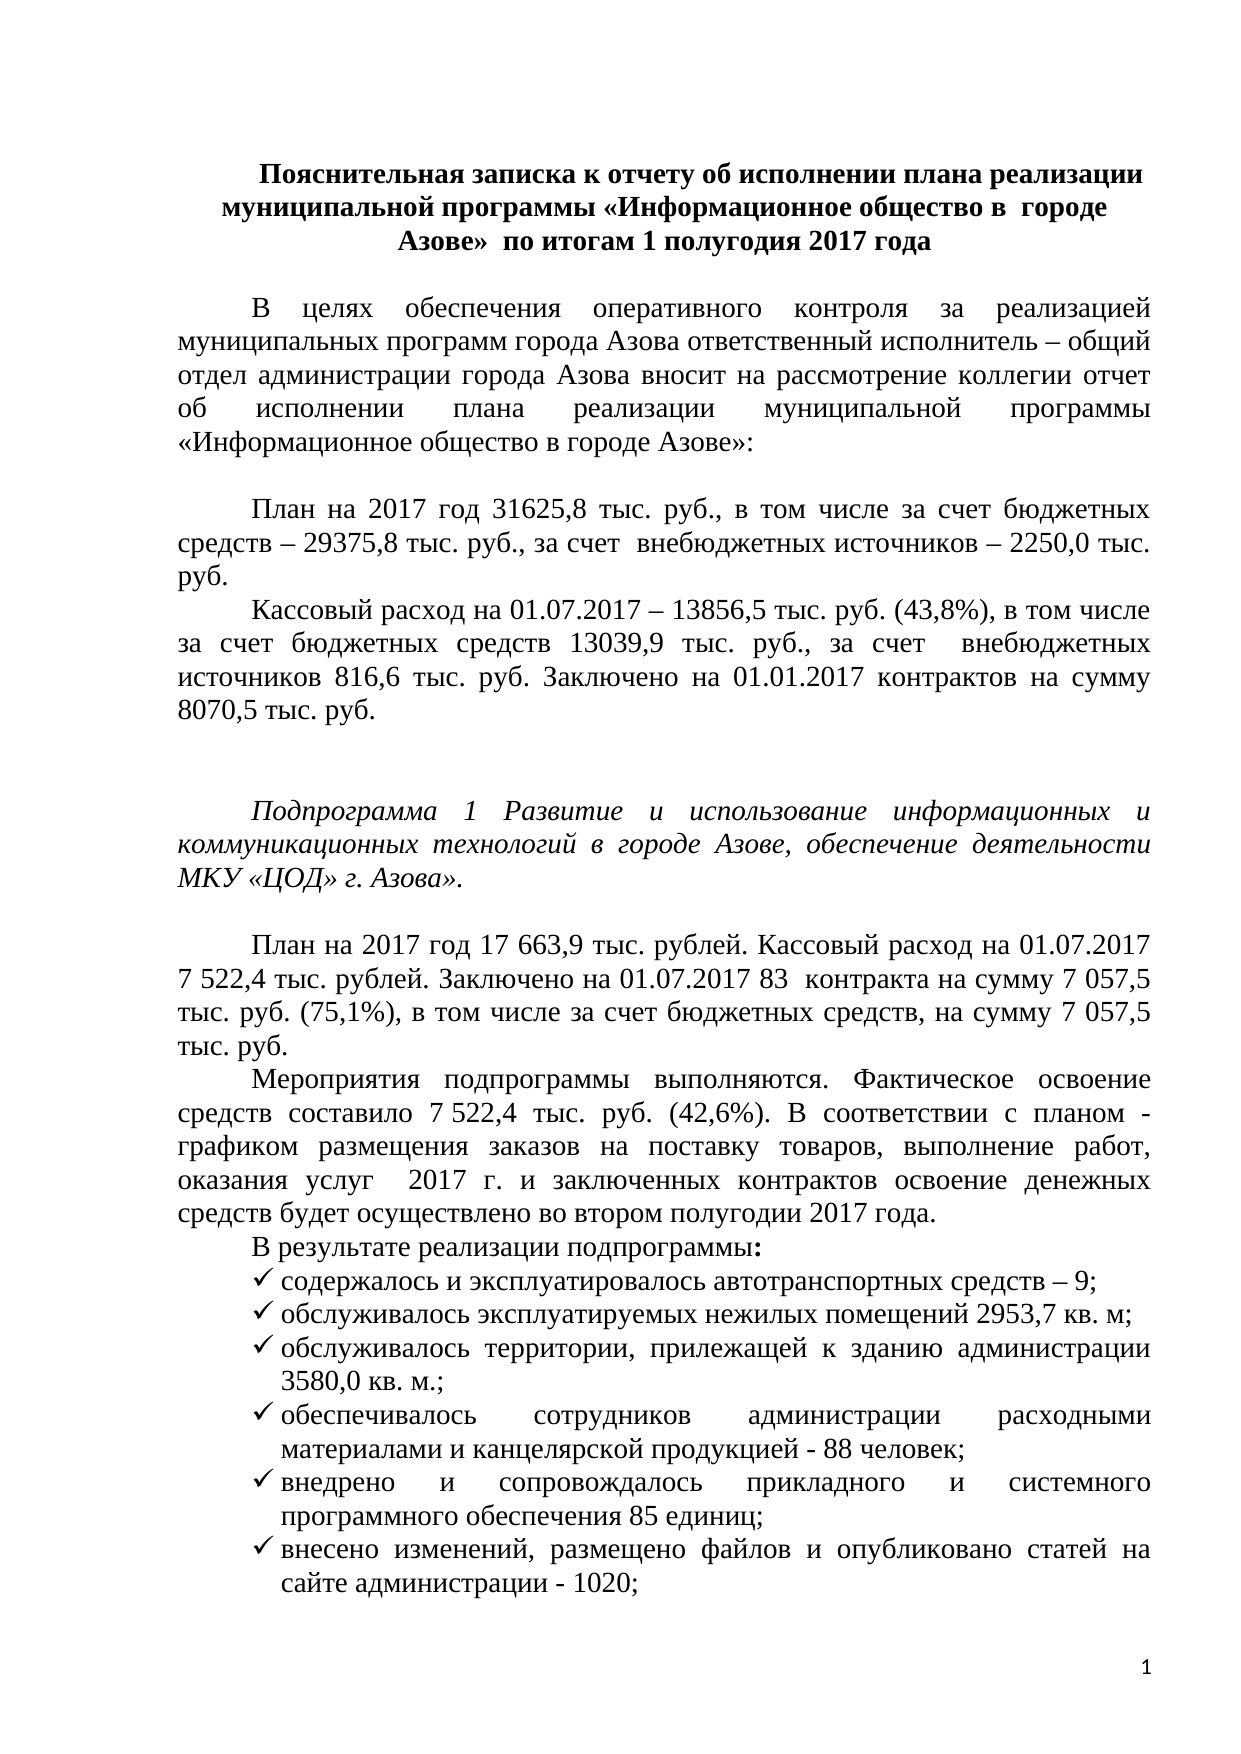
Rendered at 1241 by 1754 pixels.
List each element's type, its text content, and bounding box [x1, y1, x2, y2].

text В целях обеспечения оперативного контроля за реализацией муниципальных программ города Азова ответственный исполнитель – общий отдел администрации города Азова вносит на рассмотрение коллегии отчет об исполнении плана реализации муниципальной программы «Информационное общество в городе Азове»: [177, 290, 1152, 458]
text План на 2017 год 17 663,9 тыс. рублей. Кассовый расход на 01.07.2017 7 522,4 тыс. рублей. Заключено на 01.07.2017 83 контракта на сумму 7 057,5 тыс. руб. (75,1%), в том числе за счет бюджетных средств, на сумму 7 057,5 тыс. руб. [177, 927, 1152, 1061]
list Мероприятия подпрограммы выполняются. Фактическое освоение средств составило 7 522,4 тыс. руб. (42,6%). В соответствии с планом - графиком размещения заказов на поставку товаров, выполнение работ, оказания услуг 2017 г. и заключенных контрактов освоение денежных средств будет осуществлено во втором полугодии 2017 года. [177, 1061, 1152, 1229]
list содержалось и эксплуатировалось автотранспортных средств – 9; [251, 1263, 1152, 1296]
text В результате реализации подпрограммы: [177, 1229, 1152, 1263]
list обслуживалось территории, прилежащей к зданию администрации 3580,0 кв. м.; [251, 1330, 1152, 1397]
text Кассовый расход на 01.07.2017 – 13856,5 тыс. руб. (43,8%), в том числе за счет бюджетных средств 13039,9 тыс. руб., за счет внебюджетных источников 816,6 тыс. руб. Заключено на 01.01.2017 контрактов на сумму 8070,5 тыс. руб. [177, 592, 1152, 726]
text Подпрограмма 1 Развитие и использование информационных и коммуникационных технологий в городе Азове, обеспечение деятельности МКУ «ЦОД» г. Азова». [177, 793, 1152, 894]
list внесено изменений, размещено файлов и опубликовано статей на сайте администрации - 1020; [251, 1531, 1152, 1599]
list обслуживалось эксплуатируемых нежилых помещений 2953,7 кв. м; [251, 1296, 1152, 1330]
text Пояснительная записка к отчету об исполнении плана реализации муниципальной программы «Информационное общество в городе Азове» по итогам 1 полугодия 2017 года [177, 156, 1152, 256]
list внедрено и сопровождалось прикладного и системного программного обеспечения 85 единиц; [251, 1464, 1152, 1531]
list обеспечивалось сотрудников администрации расходными материалами и канцелярской продукцией - 88 человек; [251, 1397, 1152, 1464]
text План на 2017 год 31625,8 тыс. руб., в том числе за счет бюджетных средств – 29375,8 тыс. руб., за счет внебюджетных источников – 2250,0 тыс. руб. [177, 491, 1152, 592]
